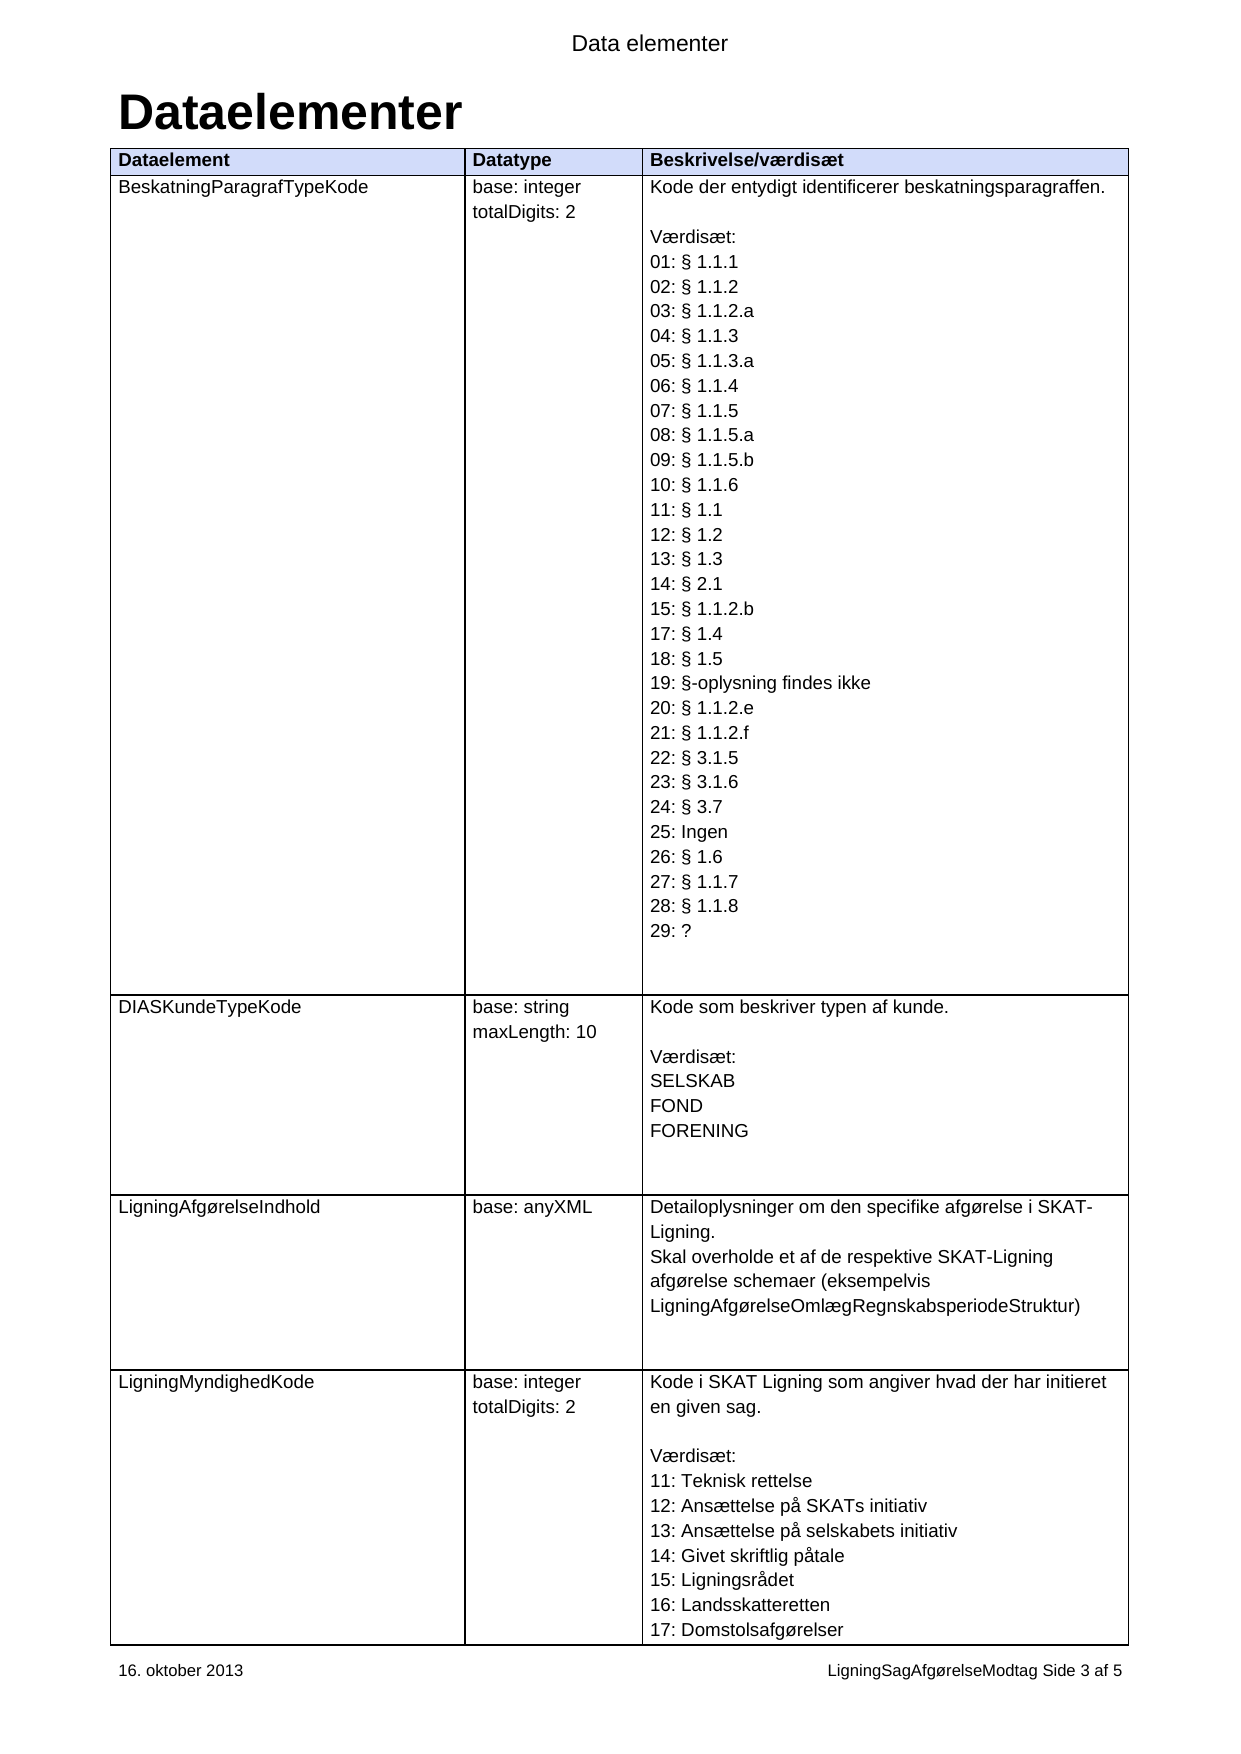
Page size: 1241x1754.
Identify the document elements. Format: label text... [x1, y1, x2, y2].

table_cell BeskatningParagrafTypeKode [111, 176, 464, 994]
table_cell base: anyXML [466, 1196, 642, 1369]
table_cell LigningAfgørelseIndhold [111, 1196, 464, 1369]
table_cell Kode der entydigt identificerer beskatningsparagraffen. Værdisæt: 01: § 1.1.1 02: § 1.1.2 03: § 1.1.2.a 04: § 1.1.3 05: § 1.1.3.a 06: § 1.1.4 07: § 1.1.5 08: § 1.1.5.a 09: § 1.1.5.b 10: § 1.1.6 11: § 1.1 12: § 1.2 13: § 1.3 14: § 2.1 15: § 1.1.2.b 17: § 1.4 18: § 1.5 19: §-oplysning findes ikke 20: § 1.1.2.e 21: § 1.1.2.f 22: § 3.1.5 23: § 3.1.6 24: § 3.7 25: Ingen 26: § 1.6 27: § 1.1.7 28: § 1.1.8 29: ? [643, 176, 1128, 994]
table_cell base: string maxLength: 10 [466, 996, 642, 1194]
table_cell Kode som beskriver typen af kunde. Værdisæt: SELSKAB FOND FORENING [643, 996, 1128, 1194]
table_cell DIASKundeTypeKode [111, 996, 464, 1194]
table_header Dataelement [111, 149, 464, 175]
table_cell base: integer totalDigits: 2 [466, 176, 642, 994]
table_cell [466, 1371, 642, 1644]
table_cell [111, 1371, 464, 1644]
table_header Beskrivelse/værdisæt [643, 149, 1128, 175]
text Dataelementer [118, 82, 1181, 140]
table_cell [643, 1371, 1128, 1644]
table_cell Detailoplysninger om den specifike afgørelse i SKAT-Ligning. Skal overholde et af de respektive SKAT-Ligning afgørelse schemaer (eksempelvis LigningAfgørelseOmlægRegnskabsperiodeStruktur) [643, 1196, 1128, 1369]
table_header Datatype [466, 149, 642, 175]
